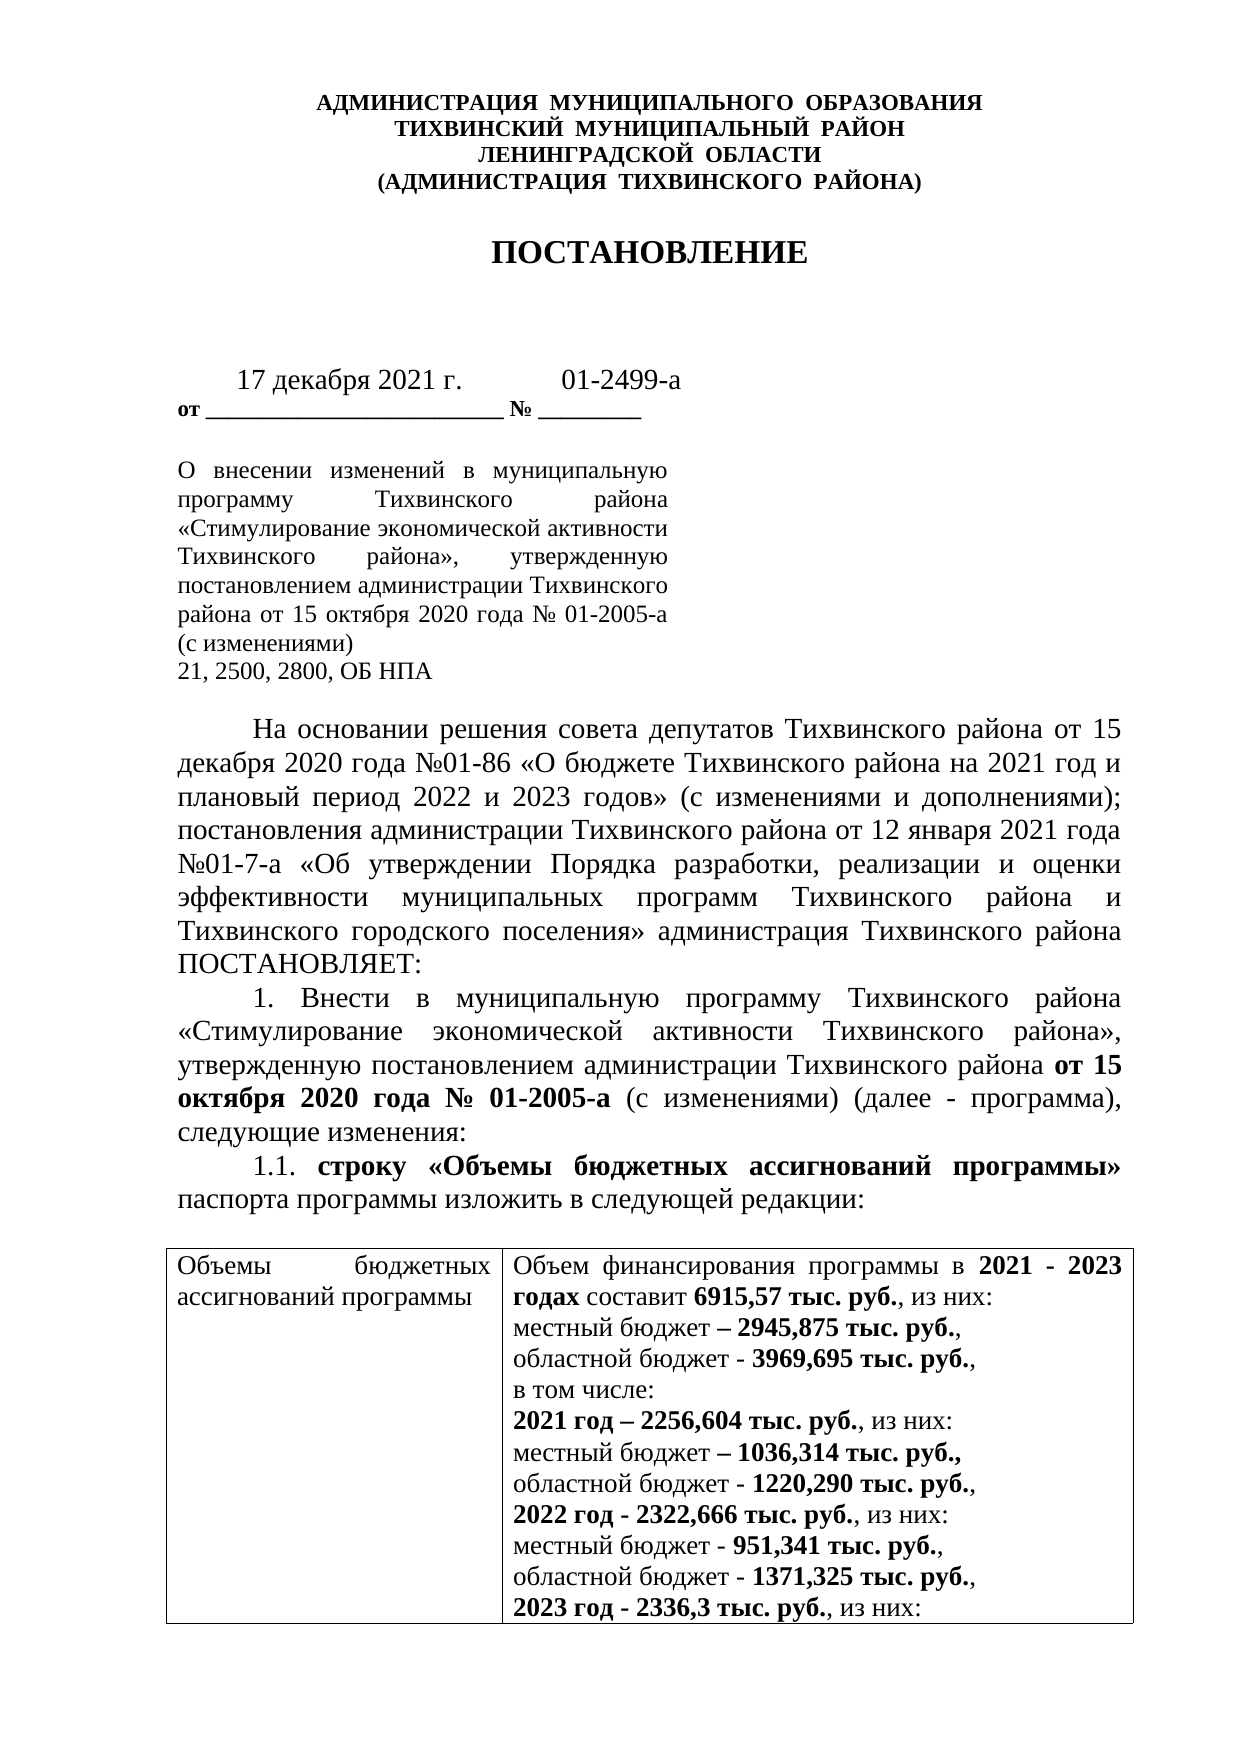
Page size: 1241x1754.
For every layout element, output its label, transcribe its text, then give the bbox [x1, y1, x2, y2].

table_header О внесении изменений в муниципальную программу Тихвинского района «Стимулирование экономической активности Тихвинского района», утвержденную постановлением администрации Тихвинского района от 15 октября 2020 года № 01-2005-а (с изменениями) [166, 455, 679, 656]
text ПОСТАНОВЛЕНИЕ [177, 232, 1122, 271]
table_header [167, 1249, 502, 1622]
text 1. Внести в муниципальную программу Тихвинского района «Стимулирование экономической активности Тихвинского района», утвержденную постановлением администрации Тихвинского района от 15 октября 2020 года № 01-2005-а (с изменениями) (далее - программа), следующие изменения: [177, 980, 1122, 1148]
text ЛЕНИНГРАДСКОЙ ОБЛАСТИ [177, 141, 1122, 168]
table_cell 21, 2500, 2800, ОБ НПА [166, 656, 679, 685]
text (АДМИНИСТРАЦИЯ ТИХВИНСКОГО РАЙОНА) [177, 168, 1122, 194]
text от __________________________ № _________ [177, 395, 1122, 422]
text На основании решения совета депутатов Тихвинского района от 15 декабря 2020 года №01-86 «О бюджете Тихвинского района на 2021 год и плановый период 2022 и 2023 годов» (с изменениями и дополнениями); постановления администрации Тихвинского района от 12 января 2021 года №01-7-а «Об утверждении Порядка разработки, реализации и оценки эффективности муниципальных программ Тихвинского района и Тихвинского городского поселения» администрация Тихвинского района ПОСТАНОВЛЯЕТ: [177, 712, 1122, 980]
text 1.1. строку «Объемы бюджетных ассигнований программы» паспорта программы изложить в следующей редакции: [177, 1148, 1122, 1215]
text ТИХВИНСКИЙ МУНИЦИПАЛЬНЫЙ РАЙОН [177, 115, 1122, 141]
text 17 декабря 2021 г. 01-2499-а [177, 362, 1122, 395]
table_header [503, 1249, 1133, 1622]
subtitle АДМИНИСТРАЦИЯ МУНИЦИПАЛЬНОГО ОБРАЗОВАНИЯ [177, 89, 1122, 115]
